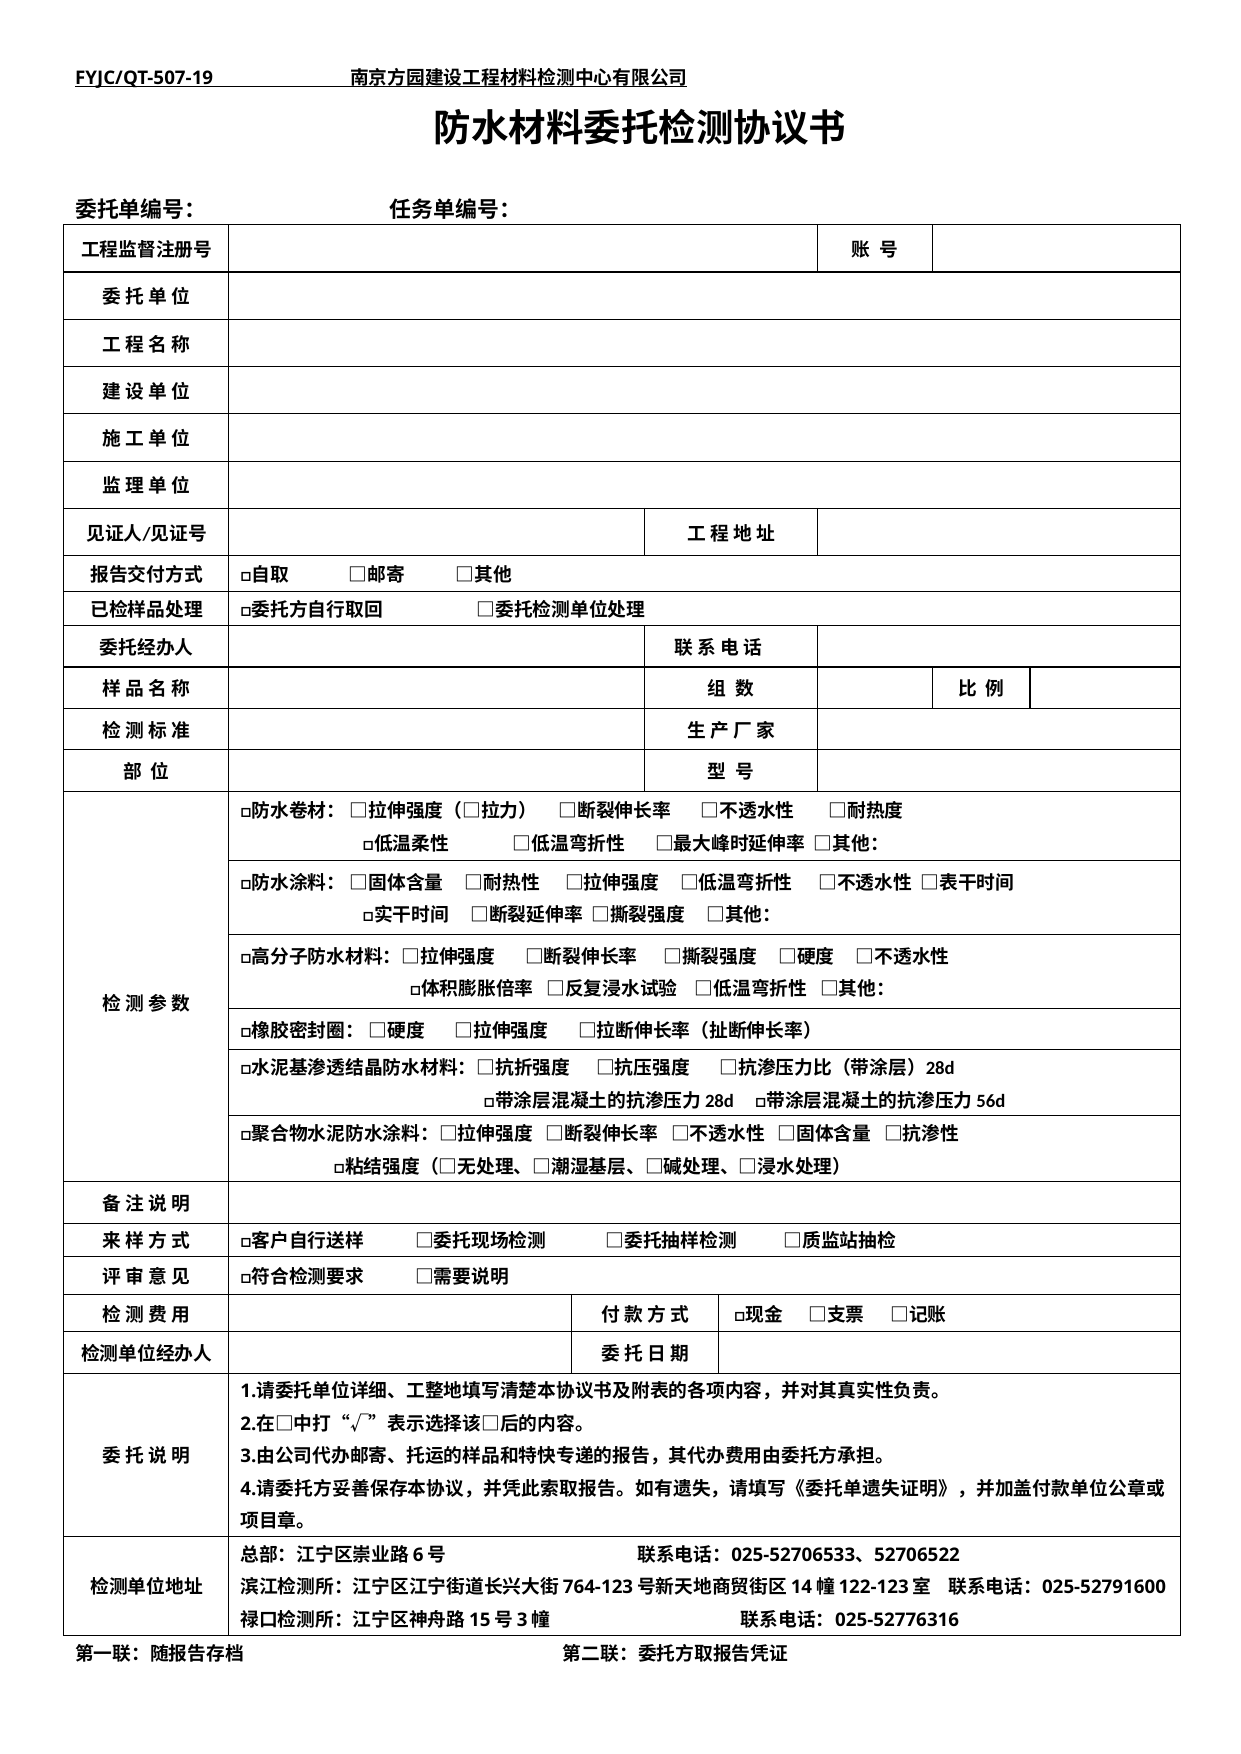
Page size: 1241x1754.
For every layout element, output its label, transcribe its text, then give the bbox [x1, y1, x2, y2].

table_cell 工 程 名 称 [64, 320, 228, 366]
table_cell [229, 367, 1180, 413]
table_cell 工 程 地 址 [645, 509, 817, 555]
table_cell [229, 668, 644, 708]
table_cell 型 号 [645, 750, 817, 791]
table_cell 样 品 名 称 [64, 668, 228, 708]
table_cell 组 数 [645, 668, 817, 708]
table_cell □聚合物水泥防水涂料：□拉伸强度 □断裂伸长率 □不透水性 □固体含量 □抗渗性 □粘结强度（□无处理、□潮湿基层、□碱处理、□浸水处理） [229, 1116, 1180, 1181]
table_cell [229, 225, 817, 271]
table_cell 请委托单位详细、工整地填写清楚本协议书及附表的各项内容，并对其真实性负责。 在□中打“√”表示选择该□后的内容。 由公司代办邮寄、托运的样品和特快专递的报告，其代办费用由委托方承担。 请委托方妥善保存本协议，并凭此索取报告。如有遗失，请填写《委托单遗失证明》，并加盖付款单位公章或项目章。 [229, 1374, 1180, 1536]
table_cell [229, 320, 1180, 366]
table_cell 报告交付方式 [64, 556, 228, 591]
table_cell 见证人/见证号 [64, 509, 228, 555]
table_cell 比 例 [933, 668, 1029, 708]
table_cell □防水涂料： □固体含量 □耐热性 □拉伸强度 □低温弯折性 □不透水性 □表干时间 □实干时间 □断裂延伸率 □撕裂强度 □其他： [229, 861, 1180, 933]
table_cell [818, 668, 932, 708]
table_cell [818, 750, 1180, 791]
table_cell [933, 225, 1180, 271]
table_cell [229, 626, 644, 666]
table_cell 检 测 费 用 [64, 1295, 228, 1331]
table_cell [719, 1332, 1180, 1372]
table_cell 检 测 标 准 [64, 709, 228, 749]
table_cell 付 款 方 式 [572, 1295, 718, 1331]
table_cell [229, 709, 644, 749]
table_cell 监 理 单 位 [64, 462, 228, 508]
table_cell 部 位 [64, 750, 228, 791]
table_cell □委托方自行取回 □委托检测单位处理 [229, 592, 1180, 625]
table_cell □水泥基渗透结晶防水材料：□抗折强度 □抗压强度 □抗渗压力比（带涂层）28d □带涂层混凝土的抗渗压力28d □带涂层混凝土的抗渗压力56d [229, 1050, 1180, 1115]
table_cell 委托单编号： 任务单编号： [64, 190, 1215, 224]
table_cell [229, 273, 1180, 319]
table_cell 检测单位经办人 [64, 1332, 228, 1372]
table_cell □客户自行送样 □委托现场检测 □委托抽样检测 □质监站抽检 [229, 1224, 1180, 1256]
table_cell [229, 509, 644, 555]
table_header FYJC/QT-507-19 南京方园建设工程材料检测中心有限公司 防水材料委托检测协议书 [64, 60, 1215, 190]
table_cell 生 产 厂 家 [645, 709, 817, 749]
table_cell 备 注 说 明 [64, 1182, 228, 1222]
table_cell 检测单位地址 [64, 1537, 228, 1634]
table_cell [229, 1182, 1180, 1222]
table_cell [818, 626, 1180, 666]
table_cell 总部：江宁区崇业路6号 联系电话：025-52706533、52706522 滨江检测所：江宁区江宁街道长兴大街764-123号新天地商贸街区14幢122-123室 联系电话：025-52791600 禄口检测所：江宁区神舟路15号3幢 联系电话：025-52776316 [229, 1537, 1180, 1634]
table_cell [1031, 668, 1180, 708]
table_cell 评 审 意 见 [64, 1257, 228, 1294]
table_cell □自取 □邮寄 □其他 [229, 556, 1180, 591]
table_cell 检 测 参 数 [64, 792, 228, 1181]
table_cell [229, 414, 1180, 461]
table_cell □橡胶密封圈： □硬度 □拉伸强度 □拉断伸长率（扯断伸长率） [229, 1009, 1180, 1049]
table_cell [229, 1332, 571, 1372]
table_cell □现金 □支票 □记账 [719, 1295, 1180, 1331]
table_cell 联 系 电 话 [645, 626, 817, 666]
table_cell [818, 709, 1180, 749]
table_cell □防水卷材： □拉伸强度（□拉力） □断裂伸长率 □不透水性 □耐热度 □低温柔性 □低温弯折性 □最大峰时延伸率 □其他： [229, 792, 1180, 860]
table_cell 施 工 单 位 [64, 414, 228, 461]
table_cell □符合检测要求 □需要说明 [229, 1257, 1180, 1294]
table_cell 第一联：随报告存档 第二联：委托方取报告凭证 [64, 1636, 1181, 1668]
table_cell [229, 1295, 571, 1331]
table_cell [229, 462, 1180, 508]
table_cell 来 样 方 式 [64, 1224, 228, 1256]
table_cell 委 托 单 位 [64, 273, 228, 319]
table_cell 委托经办人 [64, 626, 228, 666]
table_cell 已检样品处理 [64, 592, 228, 625]
table_cell 工程监督注册号 [64, 225, 228, 271]
table_cell [818, 509, 1180, 555]
table_cell [229, 750, 644, 791]
table_cell 账 号 [818, 225, 932, 271]
table_cell 建 设 单 位 [64, 367, 228, 413]
table_cell □高分子防水材料：□拉伸强度 □断裂伸长率 □撕裂强度 □硬度 □不透水性 □体积膨胀倍率 □反复浸水试验 □低温弯折性 □其他： [229, 935, 1180, 1008]
table_cell 委 托 日 期 [572, 1332, 718, 1372]
table_cell 委 托 说 明 [64, 1374, 228, 1536]
